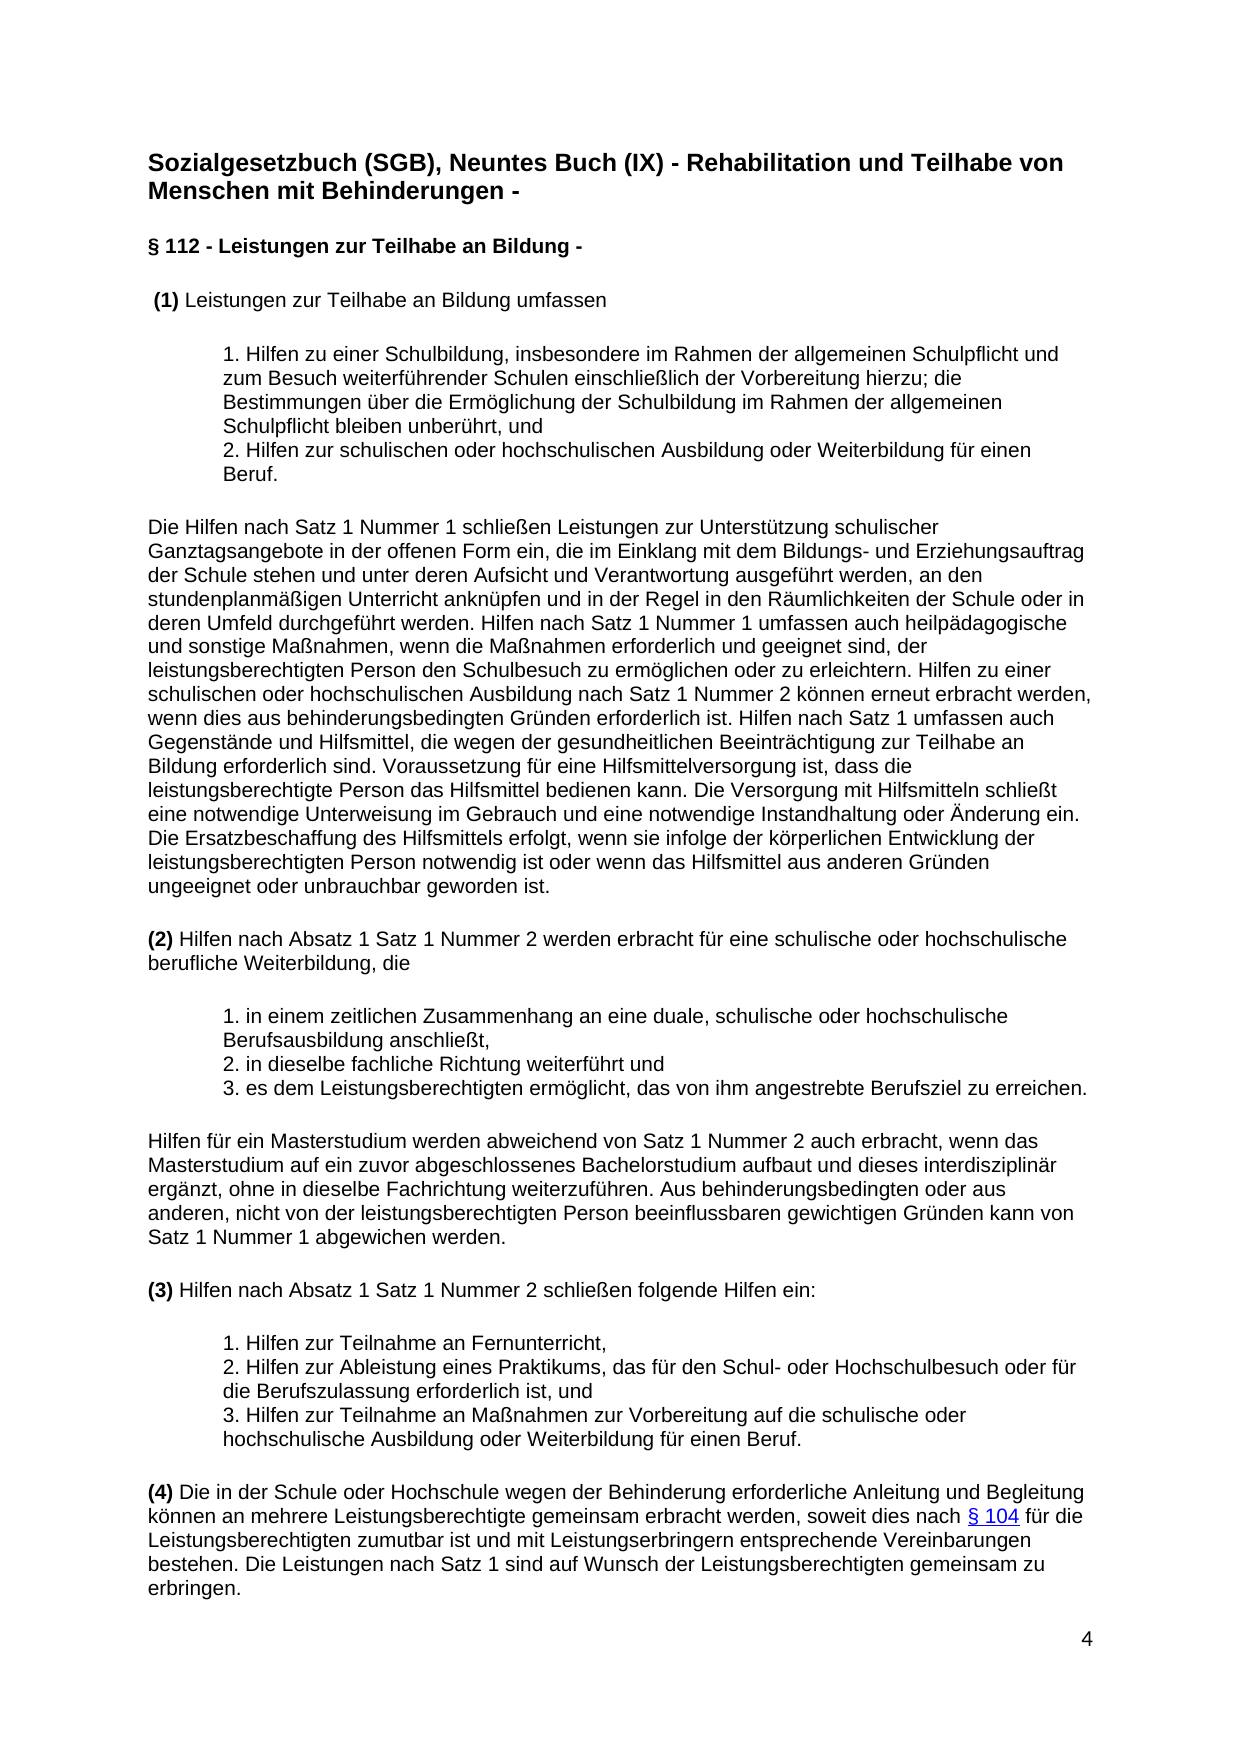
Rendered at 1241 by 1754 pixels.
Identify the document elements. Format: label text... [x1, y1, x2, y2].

text 2. Hilfen zur schulischen oder hochschulischen Ausbildung oder Weiterbildung für einen Beruf. [223, 437, 1093, 485]
text 1. Hilfen zu einer Schulbildung, insbesondere im Rahmen der allgemeinen Schulpflicht und zum Besuch weiterführender Schulen einschließlich der Vorbereitung hierzu; die Bestimmungen über die Ermöglichung der Schulbildung im Rahmen der allgemeinen Schulpflicht bleiben unberührt, und [223, 342, 1093, 437]
text Hilfen für ein Masterstudium werden abweichend von Satz 1 Nummer 2 auch erbracht, wenn das Masterstudium auf ein zuvor abgeschlossenes Bachelorstudium aufbaut und dieses interdisziplinär ergänzt, ohne in dieselbe Fachrichtung weiterzuführen. Aus behinderungsbedingten oder aus anderen, nicht von der leistungsberechtigten Person beeinflussbaren gewichtigen Gründen kann von Satz 1 Nummer 1 abgewichen werden. [148, 1129, 1093, 1249]
text § 112 - Leistungen zur Teilhabe an Bildung - [148, 234, 1093, 258]
text Sozialgesetzbuch (SGB), Neuntes Buch (IX) - Rehabilitation und Teilhabe von Menschen mit Behinderungen - [148, 148, 1093, 205]
text 2. Hilfen zur Ableistung eines Praktikums, das für den Schul- oder Hochschulbesuch oder für die Berufszulassung erforderlich ist, und [223, 1355, 1093, 1403]
text (3) Hilfen nach Absatz 1 Satz 1 Nummer 2 schließen folgende Hilfen ein: [148, 1278, 1093, 1302]
text 1. Hilfen zur Teilnahme an Fernunterricht, [223, 1331, 1093, 1355]
text 2. in dieselbe fachliche Richtung weiterführt und [223, 1052, 1093, 1076]
text (2) Hilfen nach Absatz 1 Satz 1 Nummer 2 werden erbracht für eine schulische oder hochschulische berufliche Weiterbildung, die [148, 927, 1093, 975]
text 1. in einem zeitlichen Zusammenhang an eine duale, schulische oder hochschulische Berufsausbildung anschließt, [223, 1004, 1093, 1052]
text 3. es dem Leistungsberechtigten ermöglicht, das von ihm angestrebte Berufsziel zu erreichen. [223, 1076, 1093, 1100]
text Die Hilfen nach Satz 1 Nummer 1 schließen Leistungen zur Unterstützung schulischer Ganztagsangebote in der offenen Form ein, die im Einklang mit dem Bildungs- und Erziehungsauftrag der Schule stehen und unter deren Aufsicht und Verantwortung ausgeführt werden, an den stundenplanmäßigen Unterricht anknüpfen und in der Regel in den Räumlichkeiten der Schule oder in deren Umfeld durchgeführt werden. Hilfen nach Satz 1 Nummer 1 umfassen auch heilpädagogische und sonstige Maßnahmen, wenn die Maßnahmen erforderlich und geeignet sind, der leistungsberechtigten Person den Schulbesuch zu ermöglichen oder zu erleichtern. Hilfen zu einer schulischen oder hochschulischen Ausbildung nach Satz 1 Nummer 2 können erneut erbracht werden, wenn dies aus behinderungsbedingten Gründen erforderlich ist. Hilfen nach Satz 1 umfassen auch Gegenstände und Hilfsmittel, die wegen der gesundheitlichen Beeinträchtigung zur Teilhabe an Bildung erforderlich sind. Voraussetzung für eine Hilfsmittelversorgung ist, dass die leistungsberechtigte Person das Hilfsmittel bedienen kann. Die Versorgung mit Hilfsmitteln schließt eine notwendige Unterweisung im Gebrauch und eine notwendige Instandhaltung oder Änderung ein. Die Ersatzbeschaffung des Hilfsmittels erfolgt, wenn sie infolge der körperlichen Entwicklung der leistungsberechtigten Person notwendig ist oder wenn das Hilfsmittel aus anderen Gründen ungeeignet oder unbrauchbar geworden ist. [148, 514, 1093, 898]
text 3. Hilfen zur Teilnahme an Maßnahmen zur Vorbereitung auf die schulische oder hochschulische Ausbildung oder Weiterbildung für einen Beruf. [223, 1403, 1093, 1451]
text (1) Leistungen zur Teilhabe an Bildung umfassen [148, 287, 1093, 312]
text (4) Die in der Schule oder Hochschule wegen der Behinderung erforderliche Anleitung und Begleitung können an mehrere Leistungsberechtigte gemeinsam erbracht werden, soweit dies nach § 104 für die Leistungsberechtigten zumutbar ist und mit Leistungserbringern entsprechende Vereinbarungen bestehen. Die Leistungen nach Satz 1 sind auf Wunsch der Leistungsberechtigten gemeinsam zu erbringen. [148, 1480, 1093, 1600]
